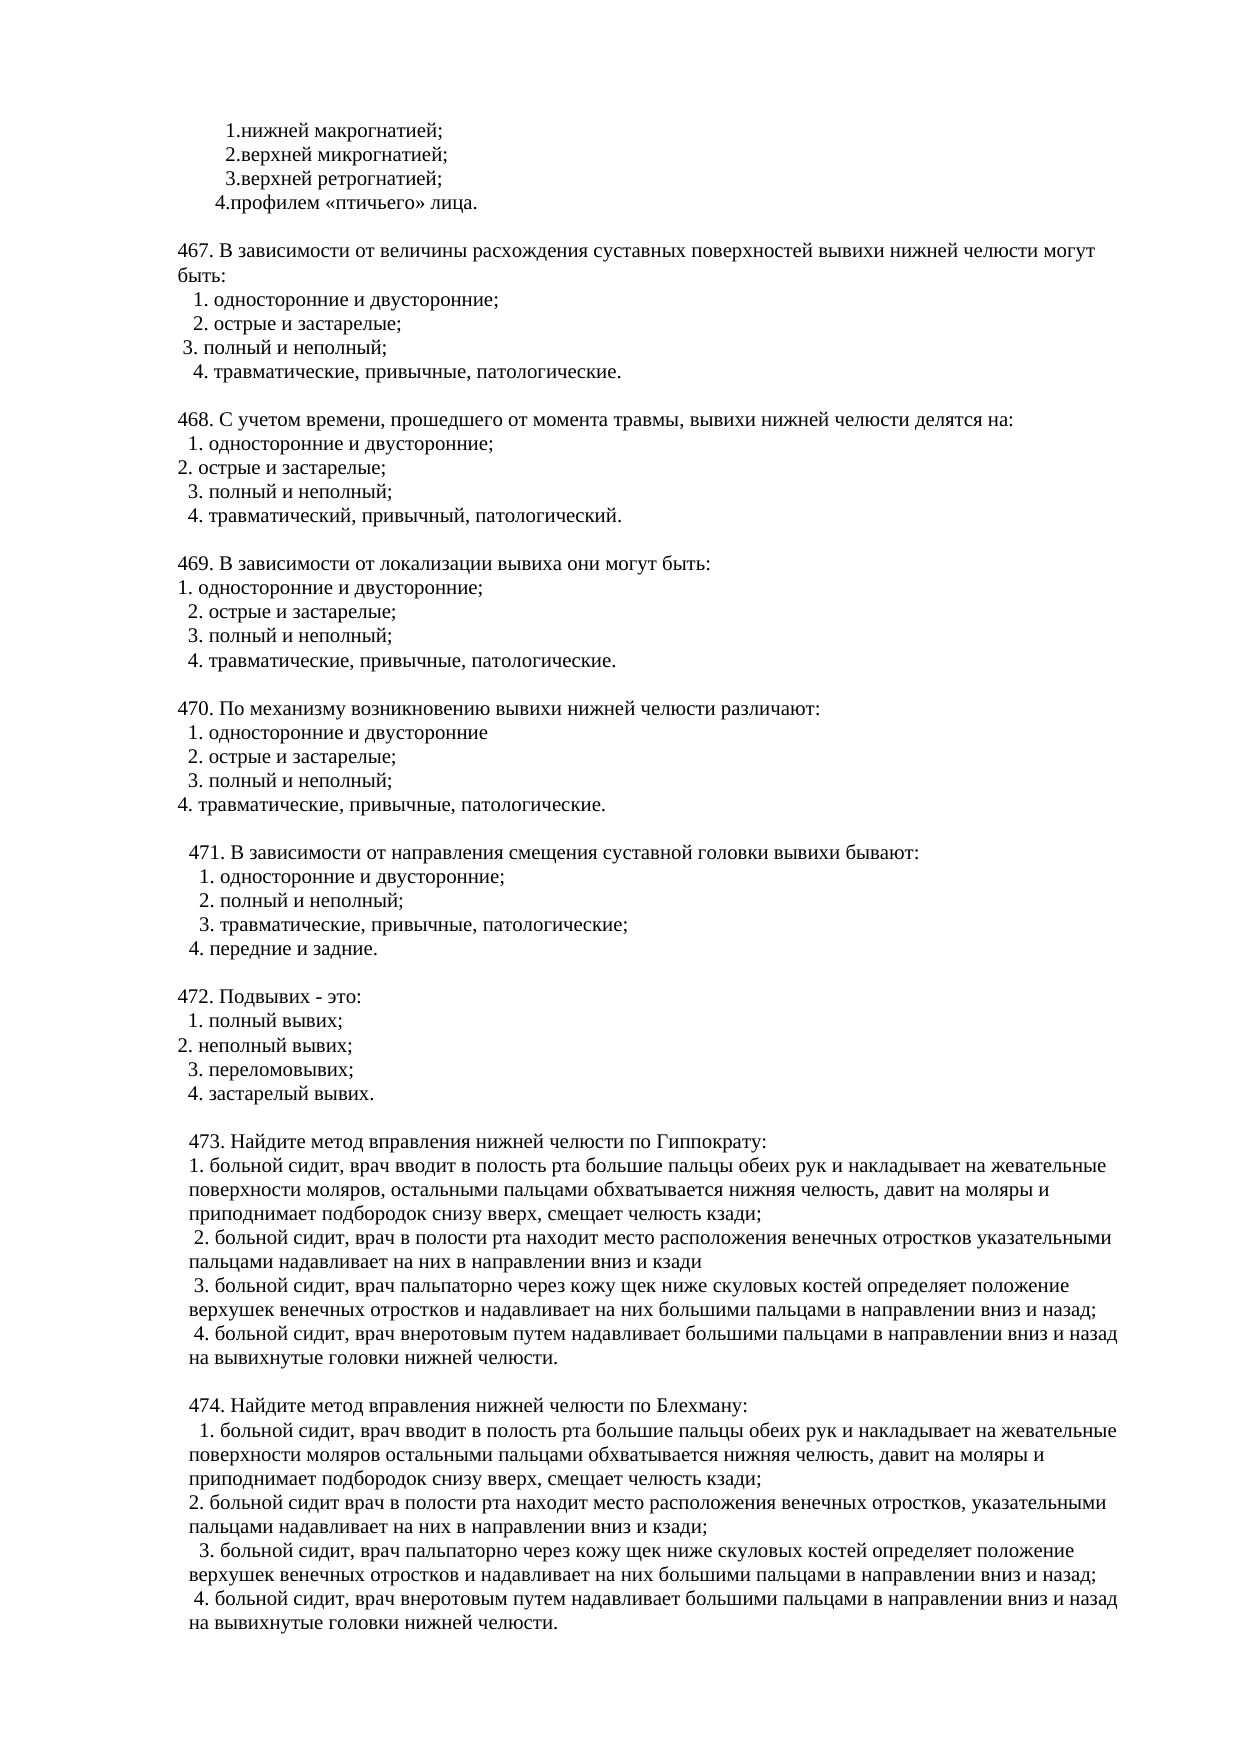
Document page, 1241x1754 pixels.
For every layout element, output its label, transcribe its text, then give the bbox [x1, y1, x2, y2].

text 468. С учетом времени, прошедшего от момента травмы, вывихи нижней челюсти делятся на: 1. односторонние и двусторонние; [177, 407, 1152, 455]
text 2. острые и застарелые; 3. полный и неполный; 4. травматический, привычный, патологический. [177, 455, 1152, 527]
text 471. В зависимости от направления смещения суставной головки вывихи бывают: 1. односторонние и двусторонние; 2. полный и неполный; 3. травматические, привычные, патологические; 4. передние и задние. [188, 840, 1140, 960]
text 470. По механизму возникновению вывихи нижней челюсти различают: 1. односторонние и двусторонние 2. острые и застарелые; 3. полный и неполный; 4. травматические, привычные, патологические. [177, 696, 1140, 816]
text 474. Найдите метод вправления нижней челюсти по Блехману: 1. больной сидит, врач вводит в полость рта большие пальцы обеих рук и накладывает на жевательные поверхности моляров остальными пальцами обхватывается нижняя челюсть, давит на моляры и приподнимает подбородок снизу вверх, смещает челюсть кзади; 2. больной сидит врач в полости рта находит место расположения венечных отростков, указательными пальцами надавливает на них в направлении вниз и кзади; 3. больной сидит, врач пальпаторно через кожу щек ниже скуловых костей определяет положение верхушек венечных отростков и надавливает на них большими пальцами в направлении вниз и назад; 4. больной сидит, врач внеротовым путем надавливает большими пальцами в направлении вниз и назад на вывихнутые головки нижней челюсти. [188, 1393, 1140, 1634]
text 1.нижней макрогнатией; [215, 118, 1152, 142]
text 4.профилем «птичьего» лица. [215, 190, 1152, 214]
text 467. В зависимости от величины расхождения суставных поверхностей вывихи нижней челюсти могут быть: 1. односторонние и двусторонние; 2. острые и застарелые; 3. полный и неполный; 4. травматические, привычные, патологические. [177, 214, 1140, 383]
text 3.верхней ретрогнатией; [215, 166, 1152, 190]
text 473. Найдите метод вправления нижней челюсти по Гиппократу: 1. больной сидит, врач вводит в полость рта большие пальцы обеих рук и накладывает на жевательные поверхности моляров, остальными пальцами обхватывается нижняя челюсть, давит на моляры и приподнимает подбородок снизу вверх, смещает челюсть кзади; 2. больной сидит, врач в полости рта находит место расположения венечных отростков указательными пальцами надавливает на них в направлении вниз и кзади 3. больной сидит, врач пальпаторно через кожу щек ниже скуловых костей определяет положение верхушек венечных отростков и надавливает на них большими пальцами в направлении вниз и назад; 4. больной сидит, врач внеротовым путем надавливает большими пальцами в направлении вниз и назад на вывихнутые головки нижней челюсти. [188, 1129, 1140, 1369]
text 469. В зависимости от локализации вывиха они могут быть: 1. односторонние и двусторонние; 2. острые и застарелые; 3. полный и неполный; 4. травматические, привычные, патологические. [177, 551, 1140, 672]
text 2.верхней микрогнатией; [215, 142, 1152, 166]
text 472. Подвывих - это: 1. полный вывих; 2. неполный вывих; 3. переломовывих; 4. застарелый вывих. [177, 984, 1140, 1105]
